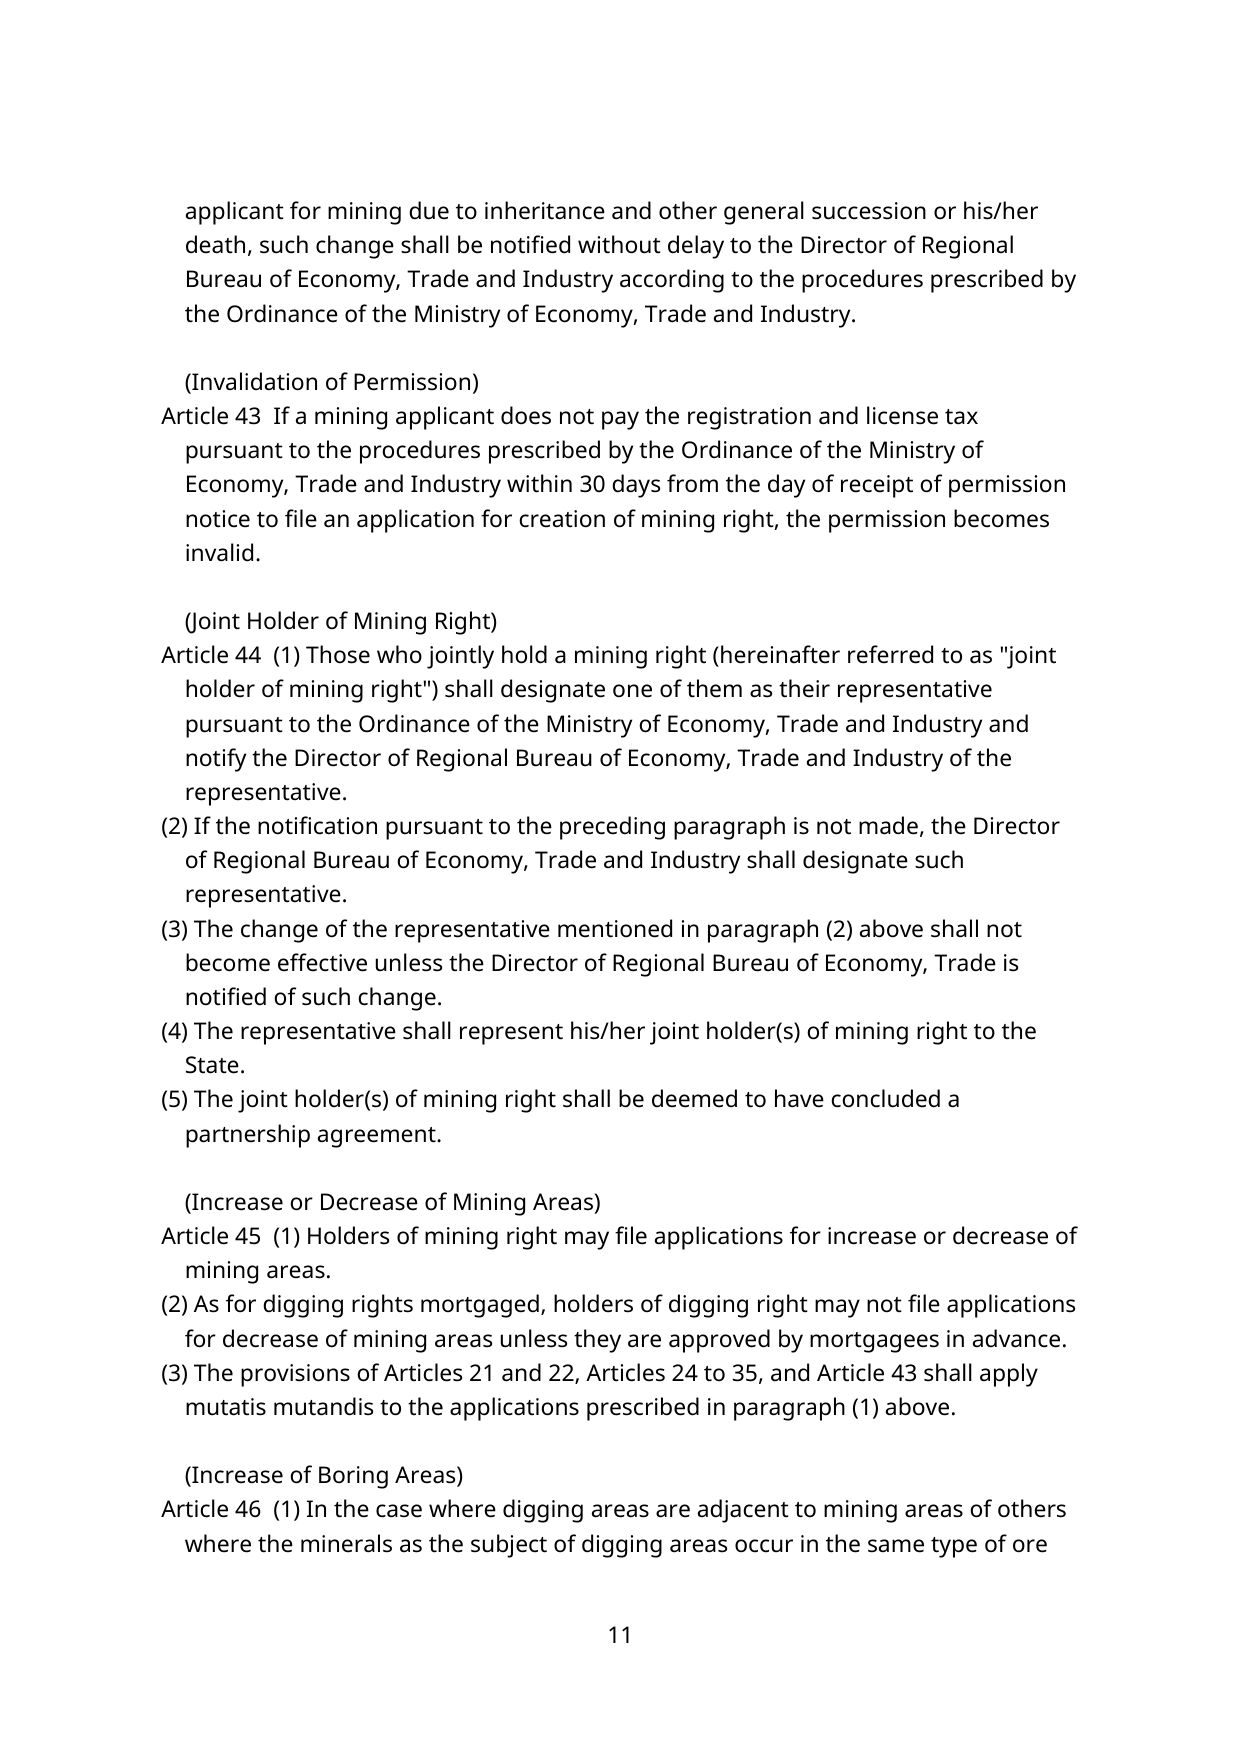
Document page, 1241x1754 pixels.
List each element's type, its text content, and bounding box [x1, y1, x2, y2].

text (Joint Holder of Mining Right) [184, 604, 1079, 638]
text (Invalidation of Permission) [184, 364, 1079, 399]
text Article 43 If a mining applicant does not pay the registration and license tax pursuant to the procedures prescribed by the Ordinance of the Ministry of Economy, Trade and Industry within 30 days from the day of receipt of permission notice to file an application for creation of mining right, the permission becomes invalid. [161, 399, 1079, 569]
text Article 45 (1) Holders of mining right may file applications for increase or decrease of mining areas. [161, 1219, 1079, 1287]
text (4) The representative shall represent his/her joint holder(s) of mining right to the State. [161, 1014, 1079, 1082]
text (Increase or Decrease of Mining Areas) [184, 1184, 1079, 1219]
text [161, 194, 1079, 330]
text (2) If the notification pursuant to the preceding paragraph is not made, the Director of Regional Bureau of Economy, Trade and Industry shall designate such representative. [161, 809, 1079, 911]
text Article 44 (1) Those who jointly hold a mining right (hereinafter referred to as "joint holder of mining right") shall designate one of them as their representative pursuant to the Ordinance of the Ministry of Economy, Trade and Industry and notify the Director of Regional Bureau of Economy, Trade and Industry of the representative. [161, 638, 1079, 809]
text (3) The change of the representative mentioned in paragraph (2) above shall not become effective unless the Director of Regional Bureau of Economy, Trade is notified of such change. [161, 911, 1079, 1014]
text (3) The provisions of Articles 21 and 22, Articles 24 to 35, and Article 43 shall apply mutatis mutandis to the applications prescribed in paragraph (1) above. [161, 1355, 1079, 1424]
text (Increase of Boring Areas) [184, 1458, 1079, 1492]
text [161, 1492, 1079, 1560]
text (5) The joint holder(s) of mining right shall be deemed to have concluded a partnership agreement. [161, 1082, 1079, 1150]
text (2) As for digging rights mortgaged, holders of digging right may not file applications for decrease of mining areas unless they are approved by mortgagees in advance. [161, 1287, 1079, 1355]
